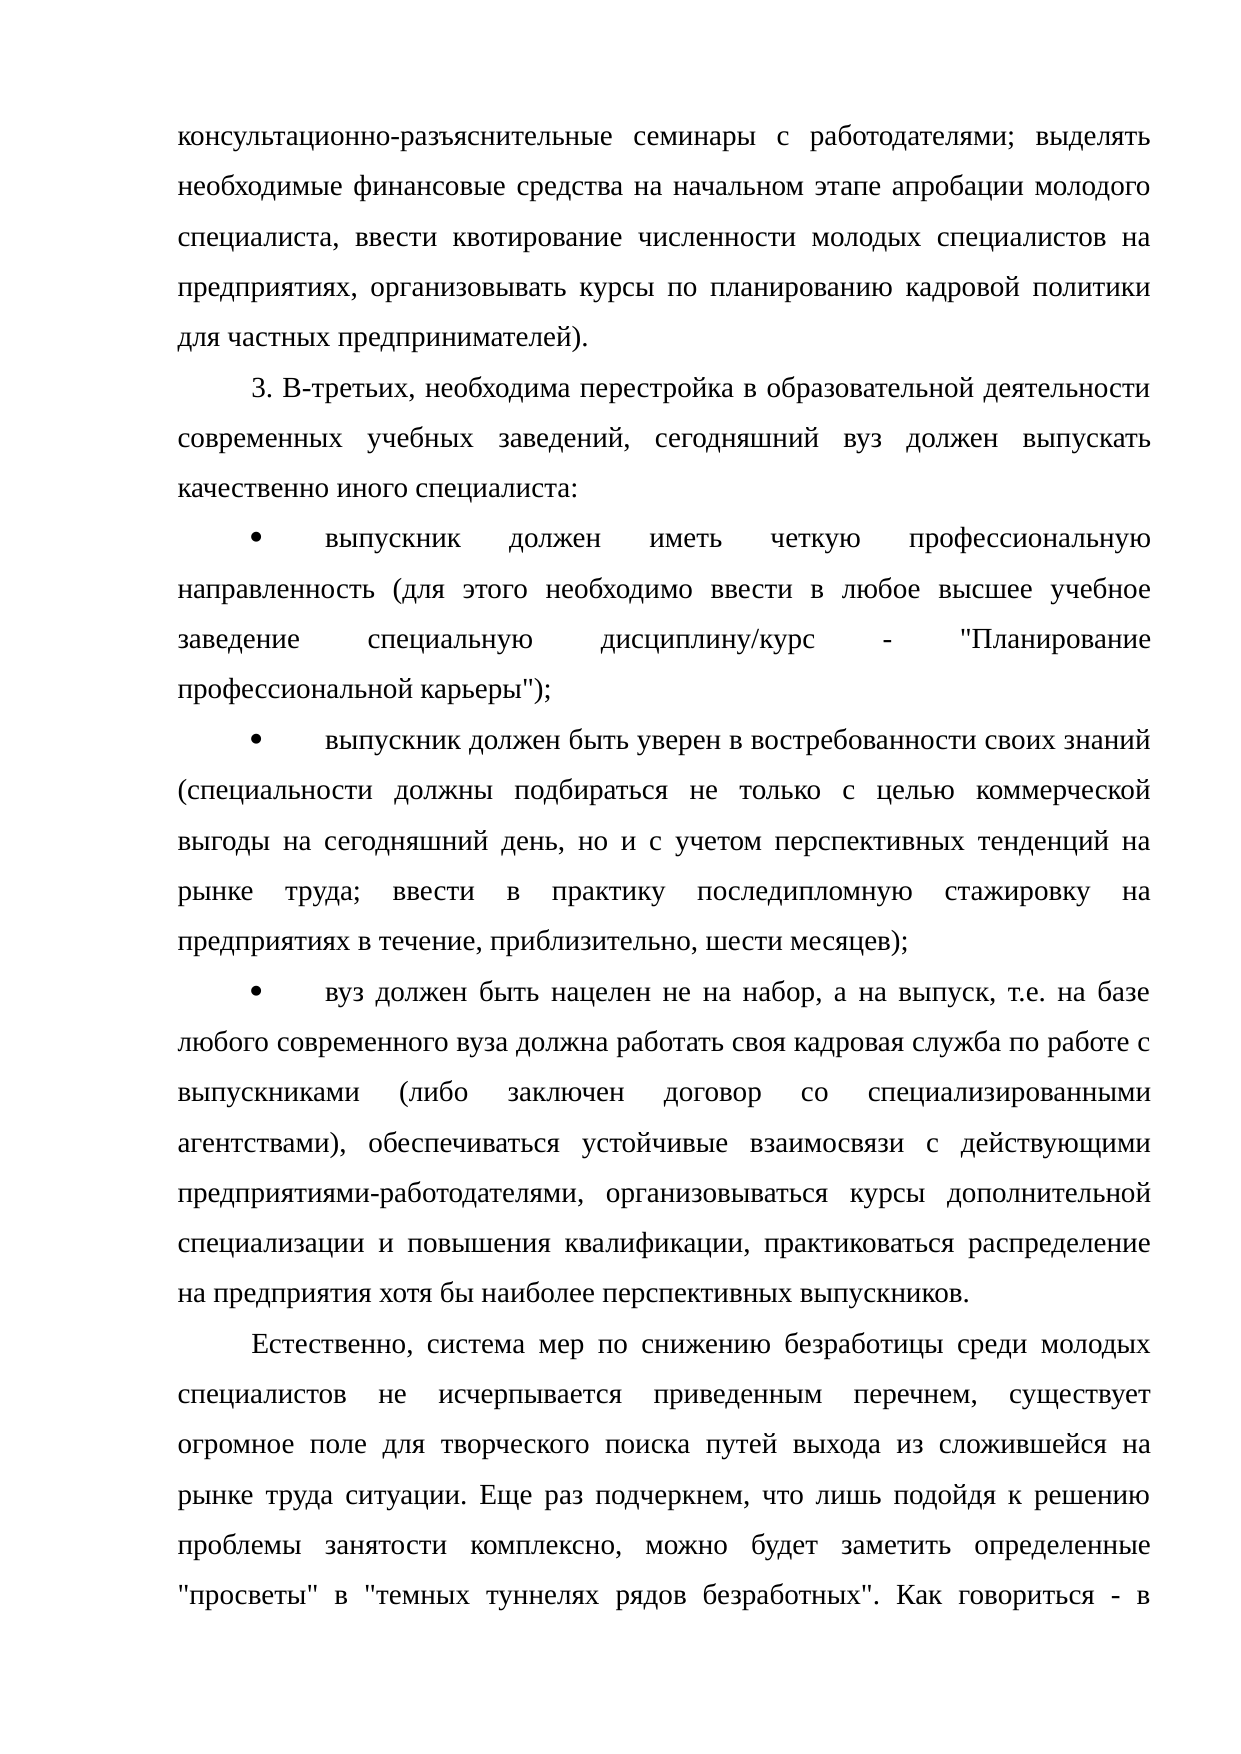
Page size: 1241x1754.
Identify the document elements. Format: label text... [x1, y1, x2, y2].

list выпускник должен быть уверен в востребованности своих знаний (специальности должны подбираться не только с целью коммерческой выгоды на сегодняшний день, но и с учетом перспективных тенденций на рынке труда; ввести в практику последипломную стажировку на предприятиях в течение, приблизительно, шести месяцев); [177, 722, 1152, 957]
text 3. В-третьих, необходима перестройка в образовательной деятельности современных учебных заведений, сегодняшний вуз должен выпускать качественно иного специалиста: [177, 370, 1152, 504]
list вуз должен быть нацелен не на набор, а на выпуск, т.е. на базе любого современного вуза должна работать своя кадровая служба по работе с выпускниками (либо заключен договор со специализированными агентствами), обеспечиваться устойчивые взаимосвязи с действующими предприятиями-работодателями, организовываться курсы дополнительной специализации и повышения квалификации, практиковаться распределение на предприятия хотя бы наиболее перспективных выпускников. [177, 974, 1152, 1309]
list выпускник должен иметь четкую профессиональную направленность (для этого необходимо ввести в любое высшее учебное заведение специальную дисциплину/курс - "Планирование профессиональной карьеры"); [177, 521, 1152, 705]
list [177, 118, 1152, 353]
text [177, 1326, 1152, 1611]
